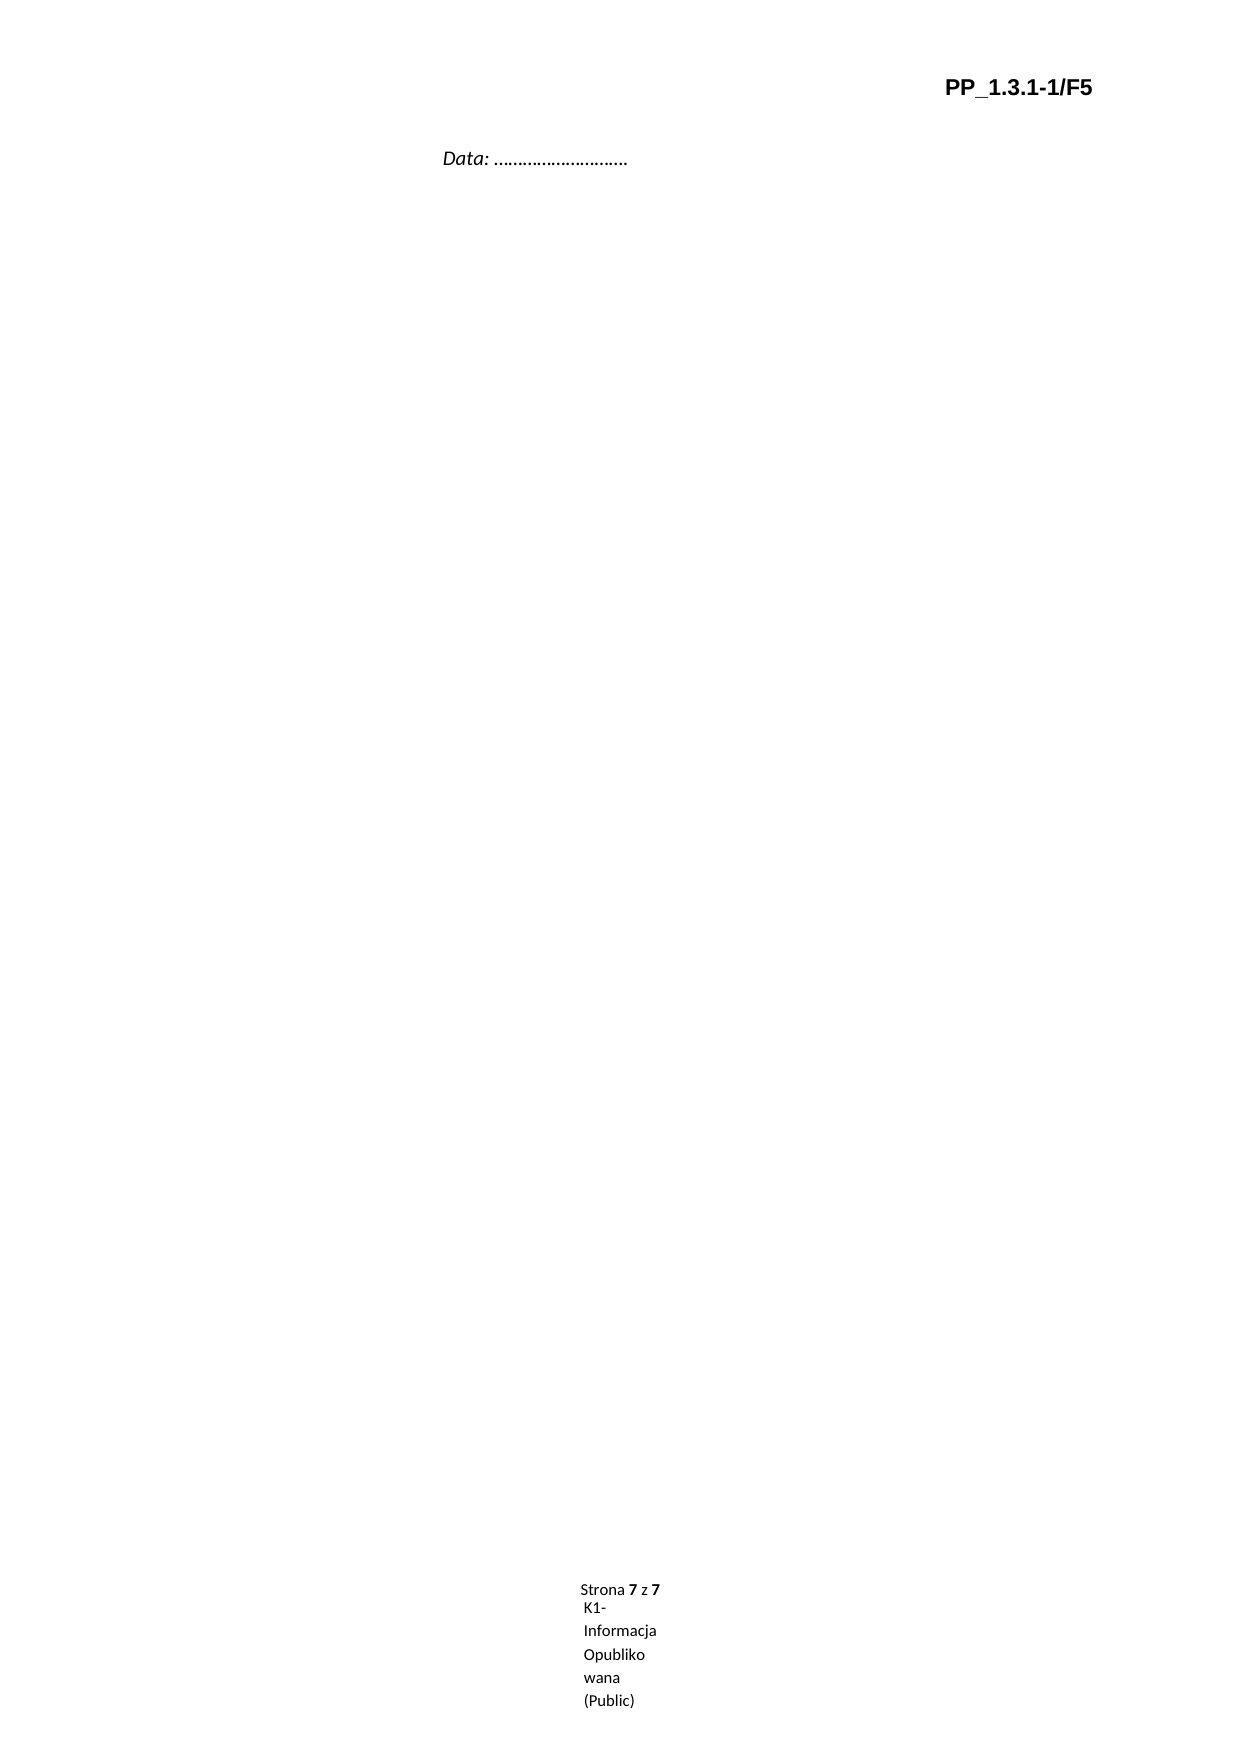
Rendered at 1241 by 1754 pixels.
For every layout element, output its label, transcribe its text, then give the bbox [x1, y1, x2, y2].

text Data: ………………………. [369, 145, 1092, 170]
